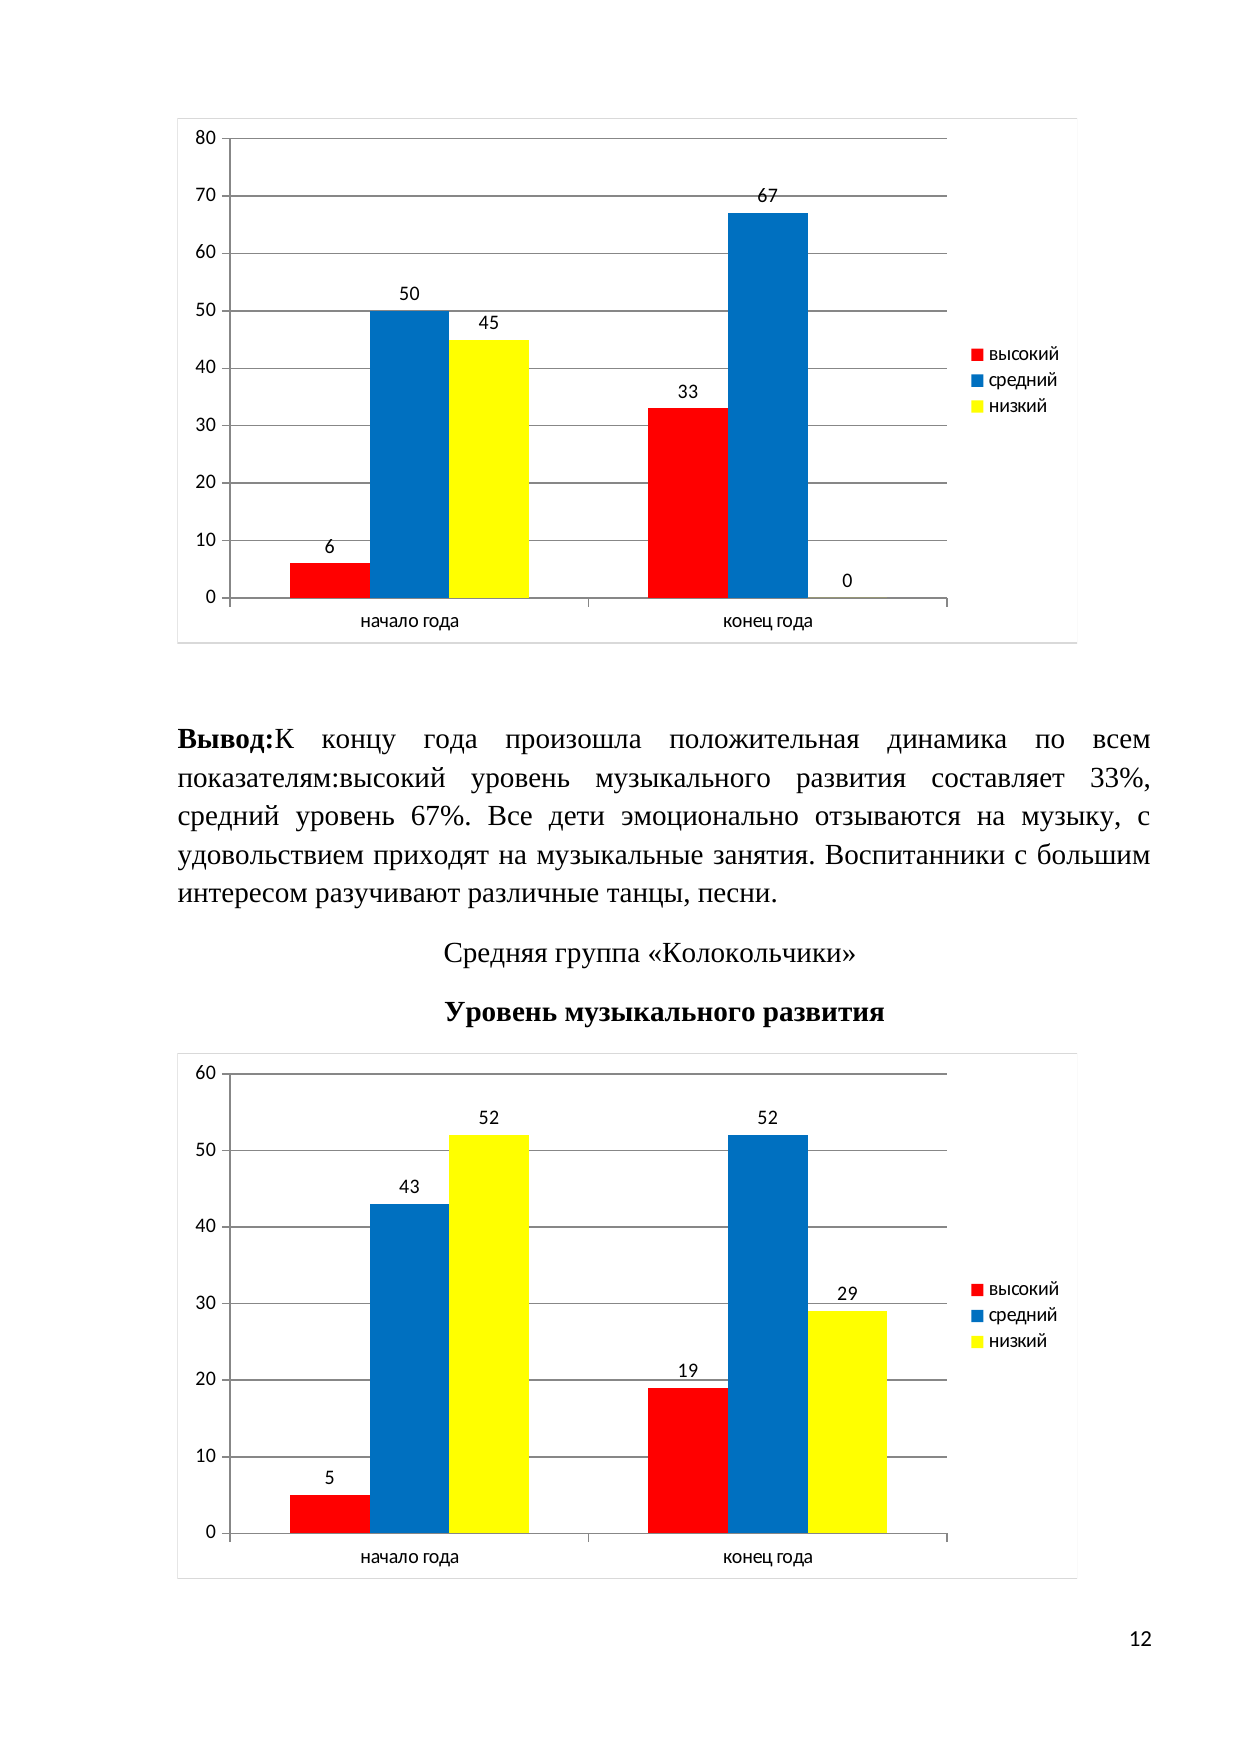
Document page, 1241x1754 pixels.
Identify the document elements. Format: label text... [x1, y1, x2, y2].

text Уровень музыкального развития [177, 994, 1152, 1028]
text Вывод:К концу года произошла положительная динамика по всем показателям:высокий уровень музыкального развития составляет 33%, средний уровень 67%. Все дети эмоционально отзываются на музыку, с удовольствием приходят на музыкальные занятия. Воспитанники с большим интересом разучивают различные танцы, песни. [177, 721, 1152, 909]
text Средняя группа «Колокольчики» [177, 935, 1152, 968]
